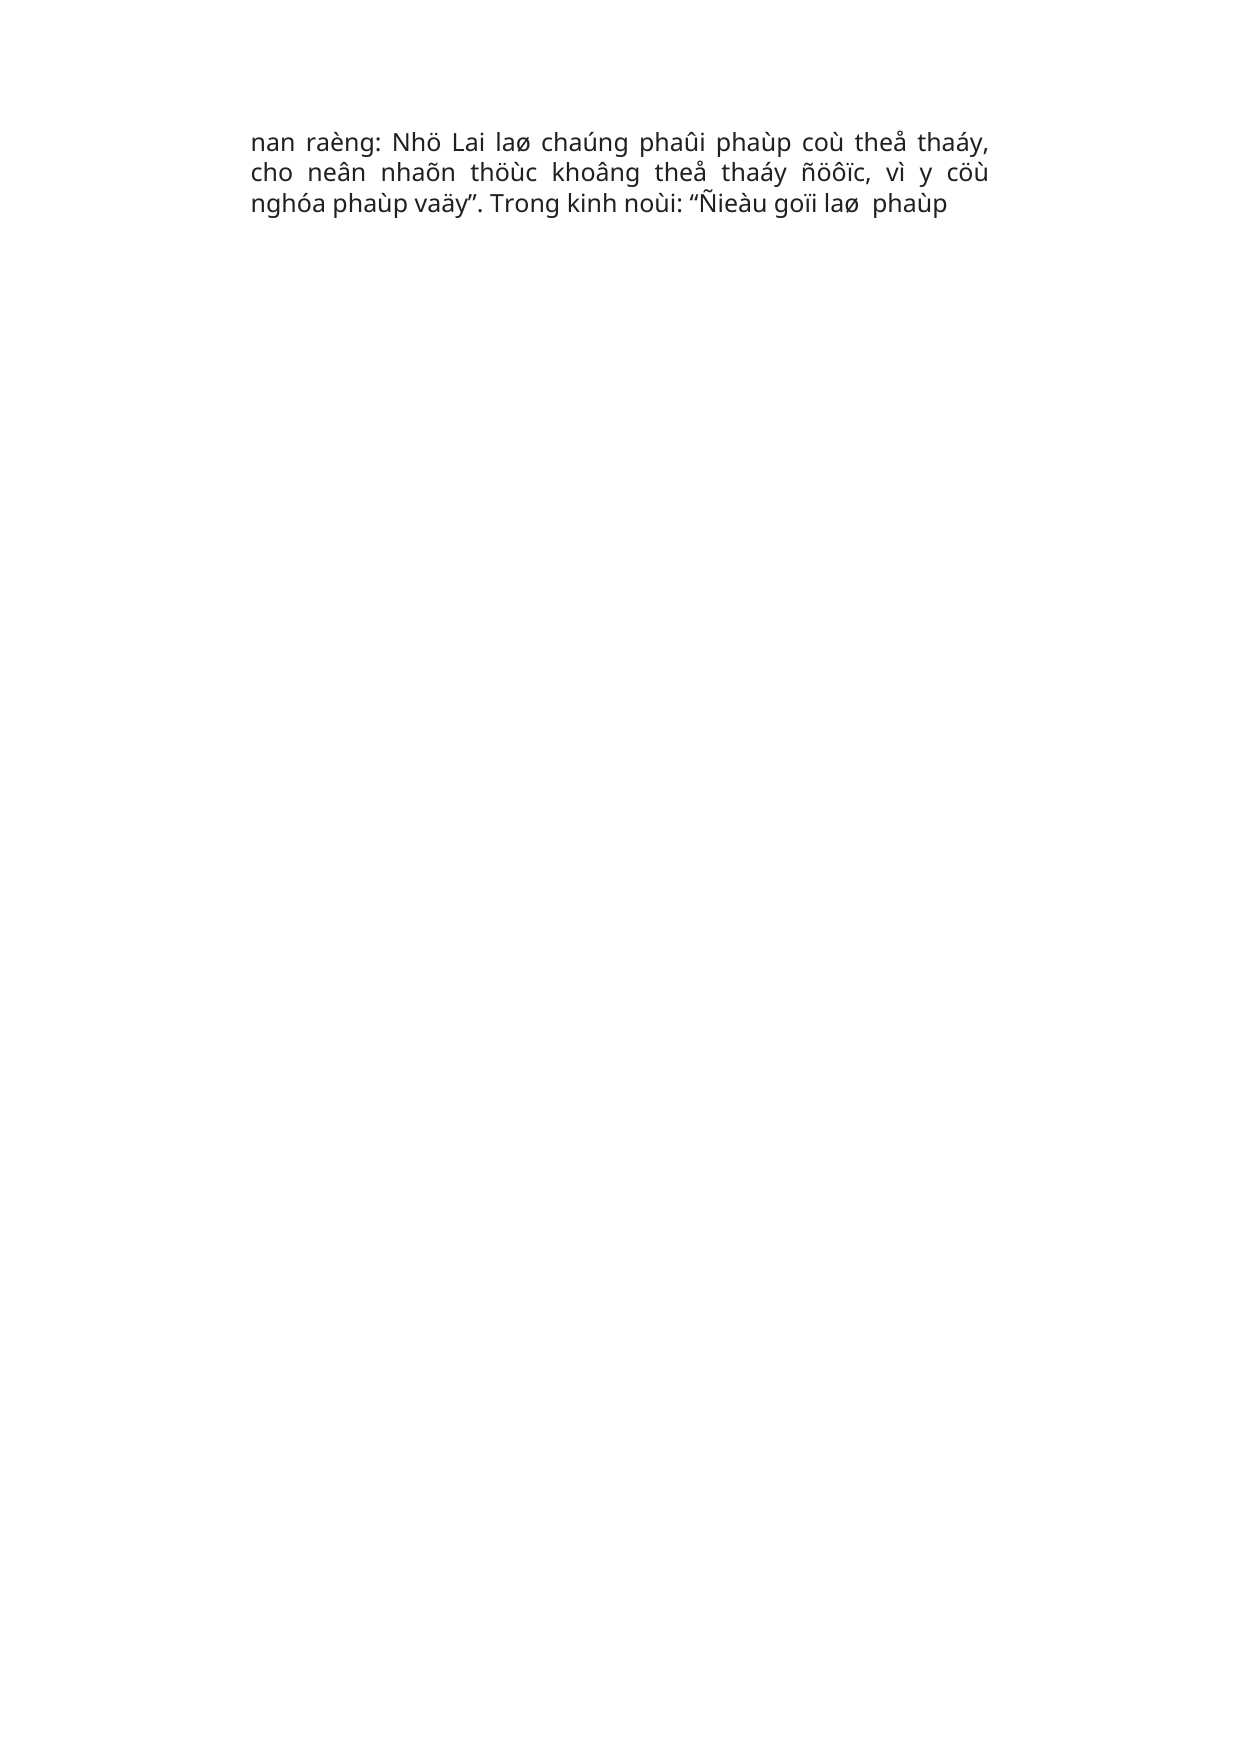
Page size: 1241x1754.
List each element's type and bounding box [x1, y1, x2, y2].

text [250, 127, 990, 220]
